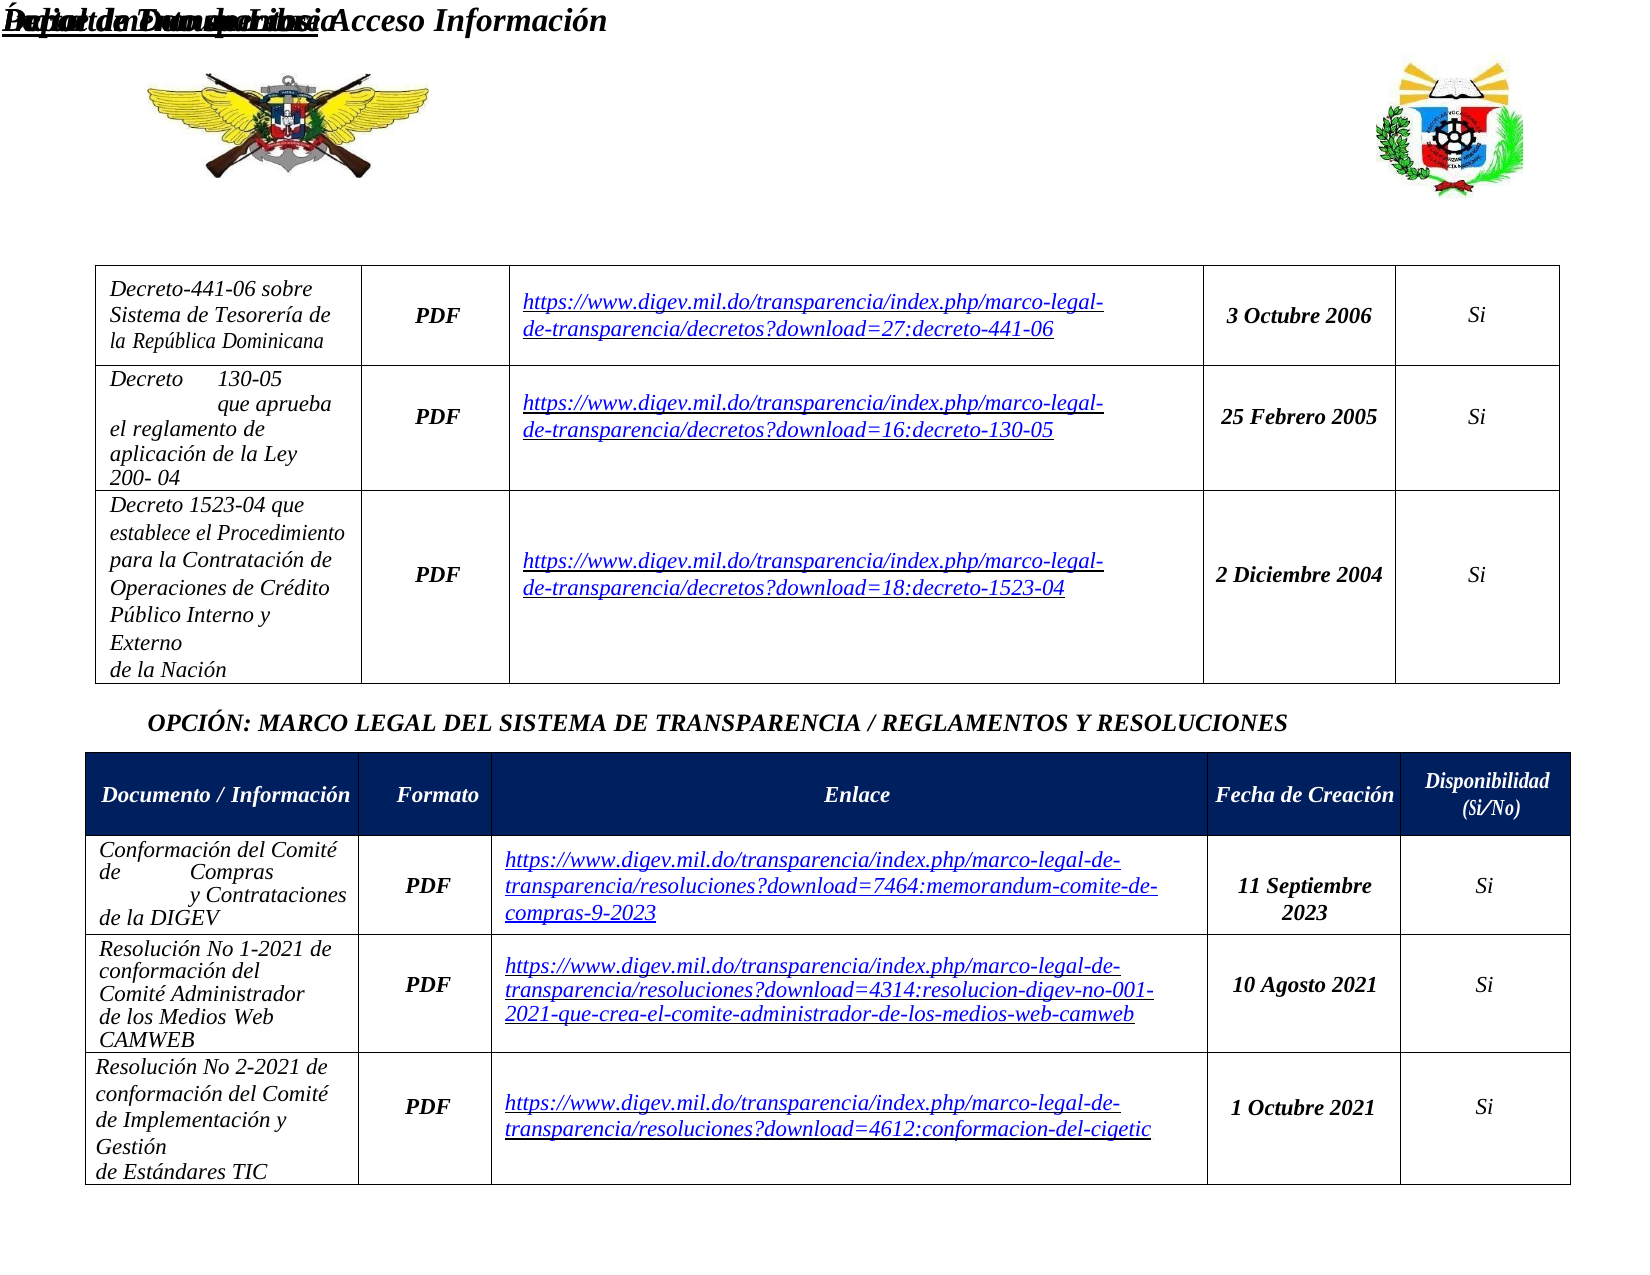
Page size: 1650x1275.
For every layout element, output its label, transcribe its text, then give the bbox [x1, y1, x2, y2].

table_cell Si [1401, 935, 1570, 1052]
table_cell https://www.digev.mil.do/transparencia/index.php/marco-legal- de-transparencia/decretos?download=18:decreto-1523-04 [510, 491, 1203, 683]
table_cell Conformación del Comité de Compras y Contrataciones de la DIGEV [86, 836, 358, 934]
table_cell PDF [362, 491, 509, 683]
table_header Disponibilidad (Si/No) [1401, 753, 1570, 835]
table_cell Decreto 1523-04 que establece el Procedimiento para la Contratación de Operaciones de Crédito Público Interno y Externo de la Nación [96, 491, 361, 683]
table_cell https://www.digev.mil.do/transparencia/index.php/marco-legal- de-transparencia/decretos?download=16:decreto-130-05 [510, 366, 1203, 490]
table_cell 11 Septiembre 2023 [1208, 836, 1400, 934]
table_cell 25 Febrero 2005 [1204, 366, 1395, 490]
table_cell Si [1401, 836, 1570, 934]
table_header PDF [362, 266, 509, 365]
table_header https://www.digev.mil.do/transparencia/index.php/marco-legal- de-transparencia/decretos?download=27:decreto-441-06 [510, 266, 1203, 365]
table_header Formato [359, 753, 491, 835]
picture [147, 73, 429, 178]
table_header Si [1396, 266, 1559, 365]
table_cell Resolución No 1-2021 de conformación del Comité Administrador de los Medios Web CAMWEB [86, 935, 358, 1052]
table_cell Decreto 130-05 que aprueba el reglamento de aplicación de la Ley 200- 04 [96, 366, 361, 490]
table_cell Si [1396, 366, 1559, 490]
table_cell 1 Octubre 2021 [1208, 1053, 1400, 1184]
table_header 3 Octubre 2006 [1204, 266, 1395, 365]
table_cell PDF [359, 935, 491, 1052]
table_cell 2 Diciembre 2004 [1204, 491, 1395, 683]
table_cell PDF [362, 366, 509, 490]
table_cell PDF [359, 1053, 491, 1184]
table_cell PDF [359, 836, 491, 934]
table_header Enlace [492, 753, 1207, 835]
picture [1376, 53, 1524, 198]
table_cell Si [1401, 1053, 1570, 1184]
table_header Decreto-441-06 sobre Sistema de Tesorería de la República Dominicana [96, 266, 361, 365]
table_cell 10 Agosto 2021 [1208, 935, 1400, 1052]
table_header Fecha de Creación [1208, 753, 1400, 835]
table_cell https://www.digev.mil.do/transparencia/index.php/marco-legal-de- transparencia/resoluciones?download=4314:resolucion-digev-no-001- 2021-que-crea-el-comite-administrador-de-los-medios-web-camweb [492, 935, 1207, 1052]
text OPCIÓN: MARCO LEGAL DEL SISTEMA DE TRANSPARENCIA / REGLAMENTOS Y RESOLUCIONES [147, 708, 1594, 737]
table_cell https://www.digev.mil.do/transparencia/index.php/marco-legal-de-transparencia/resoluciones?download=7464:memorandum-comite-de-compras-9-2023 [492, 836, 1207, 934]
table_cell https://www.digev.mil.do/transparencia/index.php/marco-legal-de- transparencia/resoluciones?download=4612:conformacion-del-cigetic [492, 1053, 1207, 1184]
table_header Documento / Información [86, 753, 358, 835]
table_cell Resolución No 2-2021 de conformación del Comité de Implementación y Gestión de Estándares TIC [86, 1053, 358, 1184]
table_cell Si [1396, 491, 1559, 683]
